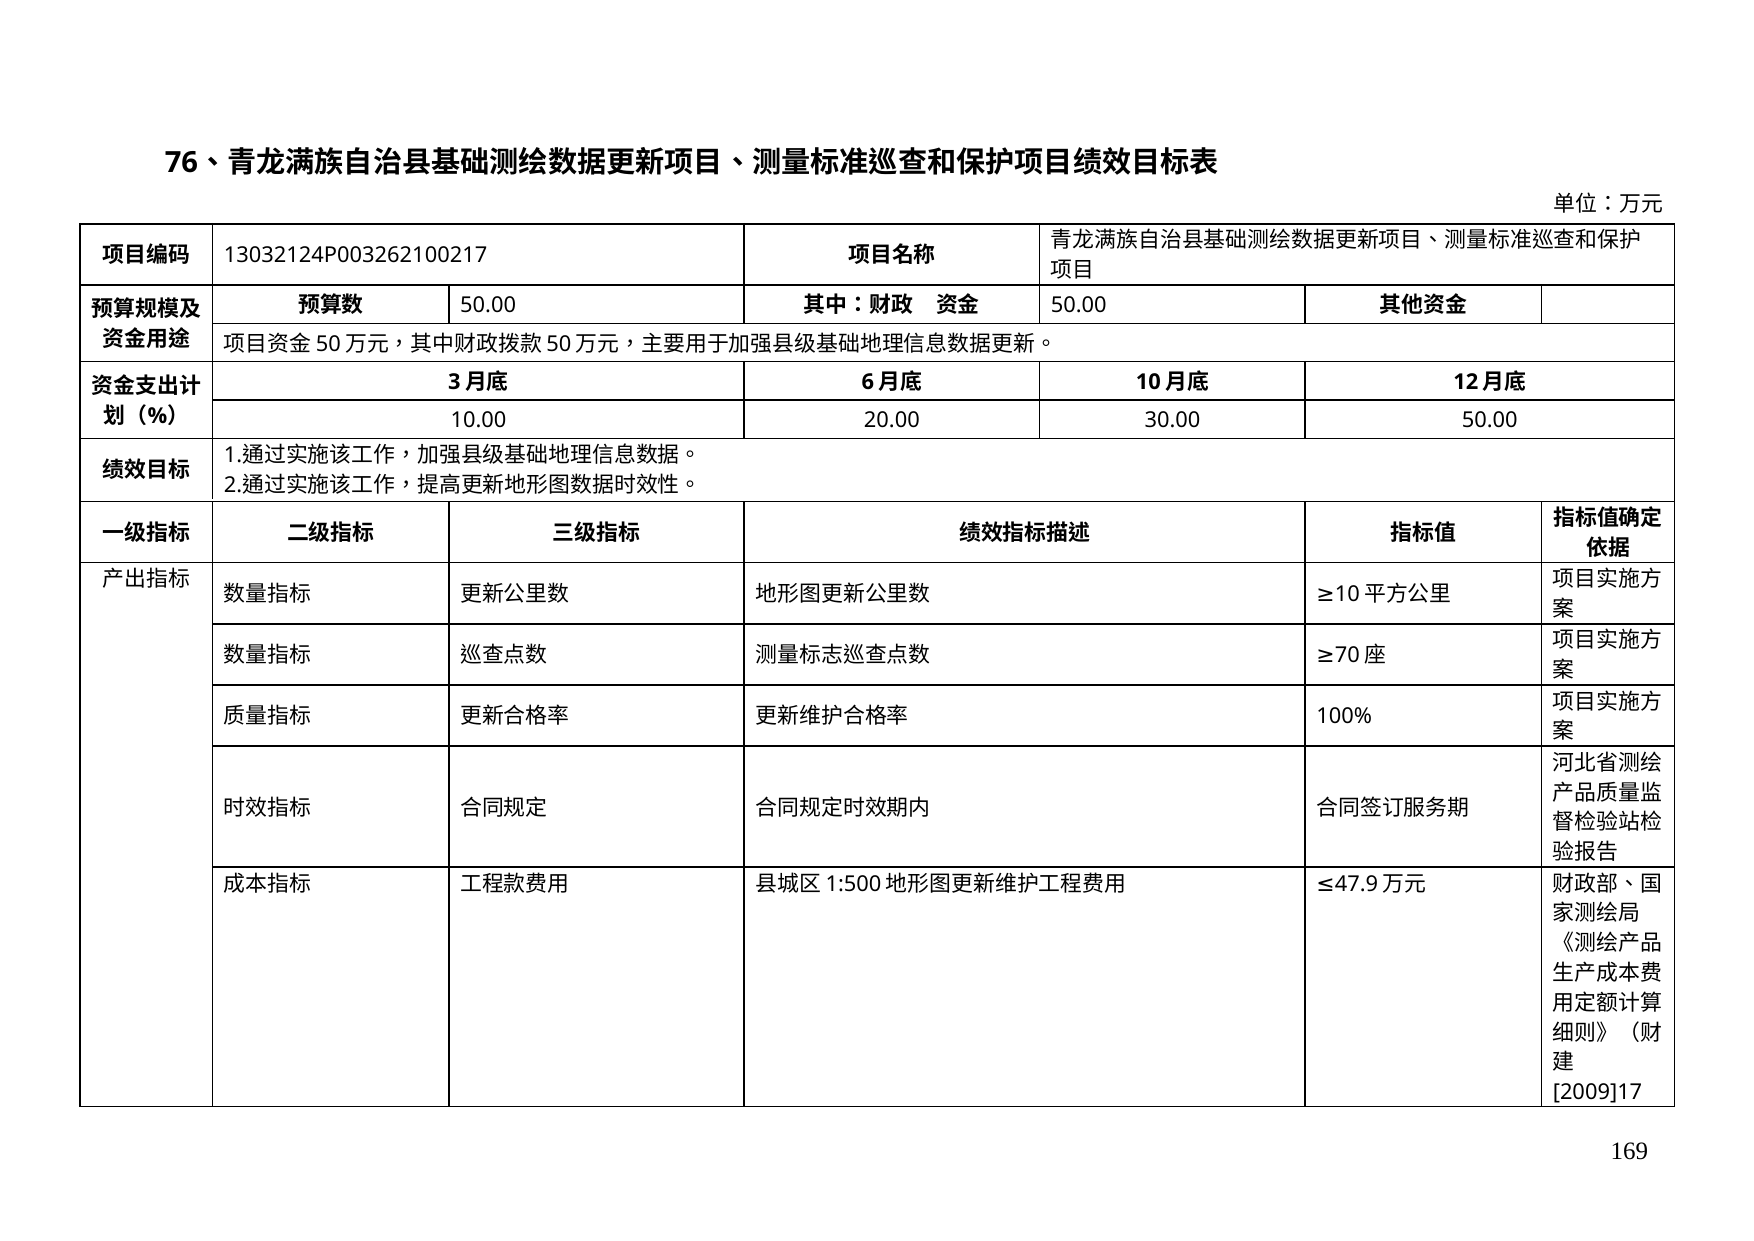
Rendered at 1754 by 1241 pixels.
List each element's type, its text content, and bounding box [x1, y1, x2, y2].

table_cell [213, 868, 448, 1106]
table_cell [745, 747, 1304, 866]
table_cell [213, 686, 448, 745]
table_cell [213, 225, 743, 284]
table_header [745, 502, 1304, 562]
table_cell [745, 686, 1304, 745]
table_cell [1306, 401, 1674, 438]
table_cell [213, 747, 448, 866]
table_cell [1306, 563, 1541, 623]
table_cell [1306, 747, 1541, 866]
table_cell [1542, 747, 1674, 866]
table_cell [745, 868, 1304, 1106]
text 76、青龙满族自治县基础测绘数据更新项目、测量标准巡查和保护项目绩效目标表 [106, 142, 1648, 181]
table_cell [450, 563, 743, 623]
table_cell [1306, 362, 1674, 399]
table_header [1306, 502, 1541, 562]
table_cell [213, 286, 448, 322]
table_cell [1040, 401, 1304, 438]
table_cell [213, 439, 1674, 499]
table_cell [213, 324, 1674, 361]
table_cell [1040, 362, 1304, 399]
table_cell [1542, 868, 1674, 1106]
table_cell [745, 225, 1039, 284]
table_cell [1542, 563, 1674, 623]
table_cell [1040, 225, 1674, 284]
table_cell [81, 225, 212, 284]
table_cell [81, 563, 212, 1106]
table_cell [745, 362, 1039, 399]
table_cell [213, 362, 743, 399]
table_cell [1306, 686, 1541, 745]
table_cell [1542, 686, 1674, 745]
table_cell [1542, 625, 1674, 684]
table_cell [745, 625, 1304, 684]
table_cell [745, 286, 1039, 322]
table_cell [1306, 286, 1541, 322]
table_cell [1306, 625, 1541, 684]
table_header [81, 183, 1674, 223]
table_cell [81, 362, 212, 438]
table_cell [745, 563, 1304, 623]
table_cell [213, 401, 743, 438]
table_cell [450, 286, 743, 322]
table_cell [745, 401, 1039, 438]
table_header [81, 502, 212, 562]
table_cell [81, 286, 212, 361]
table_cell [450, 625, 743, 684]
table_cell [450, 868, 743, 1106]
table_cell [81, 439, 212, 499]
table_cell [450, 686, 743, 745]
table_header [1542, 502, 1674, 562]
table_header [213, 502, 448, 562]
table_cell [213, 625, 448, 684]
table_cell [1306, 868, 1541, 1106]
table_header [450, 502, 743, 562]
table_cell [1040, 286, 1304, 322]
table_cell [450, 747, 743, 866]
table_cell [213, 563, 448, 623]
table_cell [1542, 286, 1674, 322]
